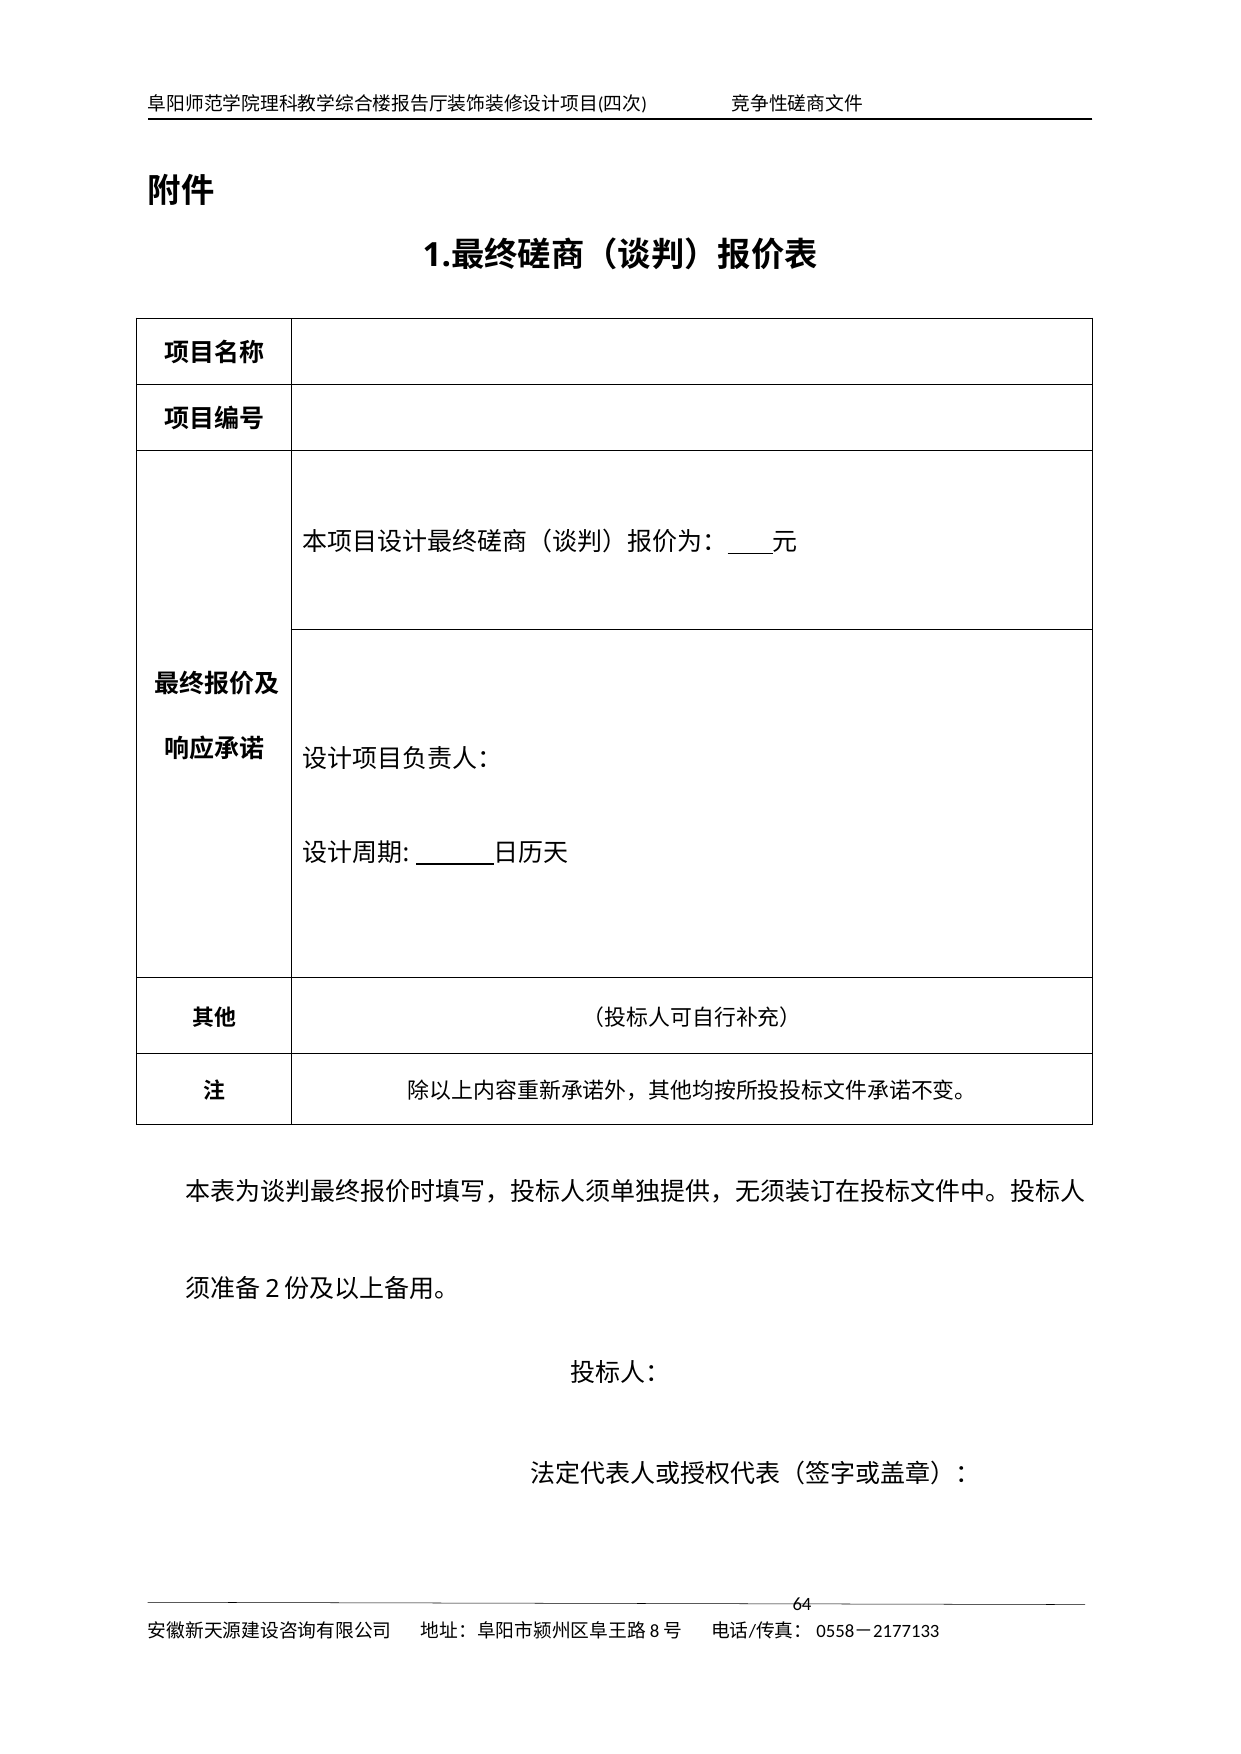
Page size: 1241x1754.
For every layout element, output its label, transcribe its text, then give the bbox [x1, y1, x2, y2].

text 投标人： [148, 1338, 1092, 1403]
text 本表为谈判最终报价时填写，投标人须单独提供，无须装订在投标文件中。投标人须准备2份及以上备用。 [185, 1157, 1092, 1319]
text 1.最终磋商（谈判）报价表 [148, 220, 1092, 285]
table_cell 设计项目负责人： 设计周期: 日历天 [292, 630, 1092, 977]
table_cell 注 [137, 1054, 291, 1123]
table_cell 项目编号 [137, 385, 291, 449]
table_cell 最终报价及响应承诺 [137, 451, 291, 977]
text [531, 1439, 1092, 1504]
table_header 项目名称 [137, 319, 291, 383]
table_cell [292, 385, 1092, 449]
text 附件 [148, 155, 1092, 220]
table_header [292, 319, 1092, 383]
table_cell 除以上内容重新承诺外，其他均按所投投标文件承诺不变。 [292, 1054, 1092, 1123]
table_cell （投标人可自行补充） [292, 978, 1092, 1053]
table_cell 其他 [137, 978, 291, 1053]
table_cell 本项目设计最终磋商（谈判）报价为： 元 [292, 451, 1092, 629]
